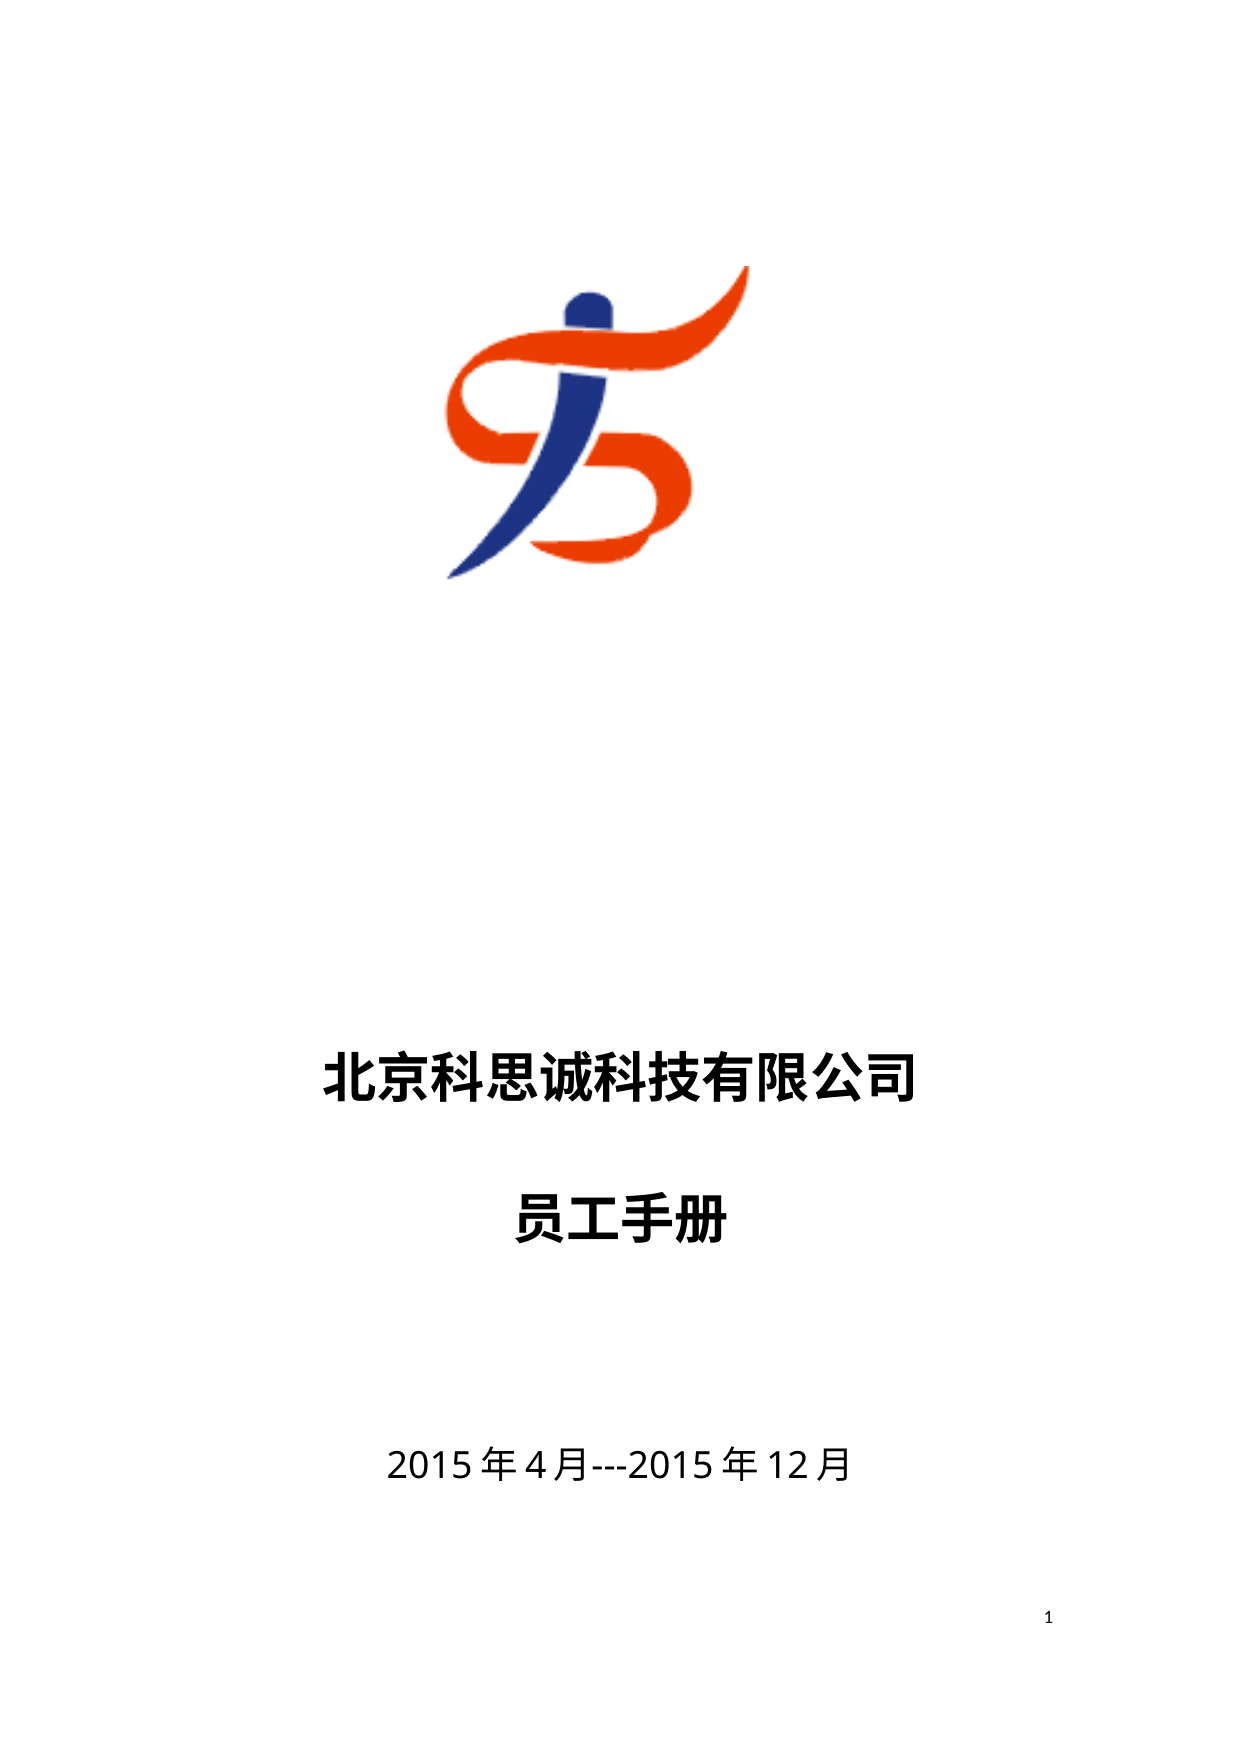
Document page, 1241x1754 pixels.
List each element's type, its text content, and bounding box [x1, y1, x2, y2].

text 北京科思诚科技有限公司 [187, 1022, 1053, 1124]
picture [423, 266, 797, 577]
text 2015年4月---2015年12月 [187, 1429, 1053, 1497]
text 员工手册 [187, 1163, 1053, 1265]
